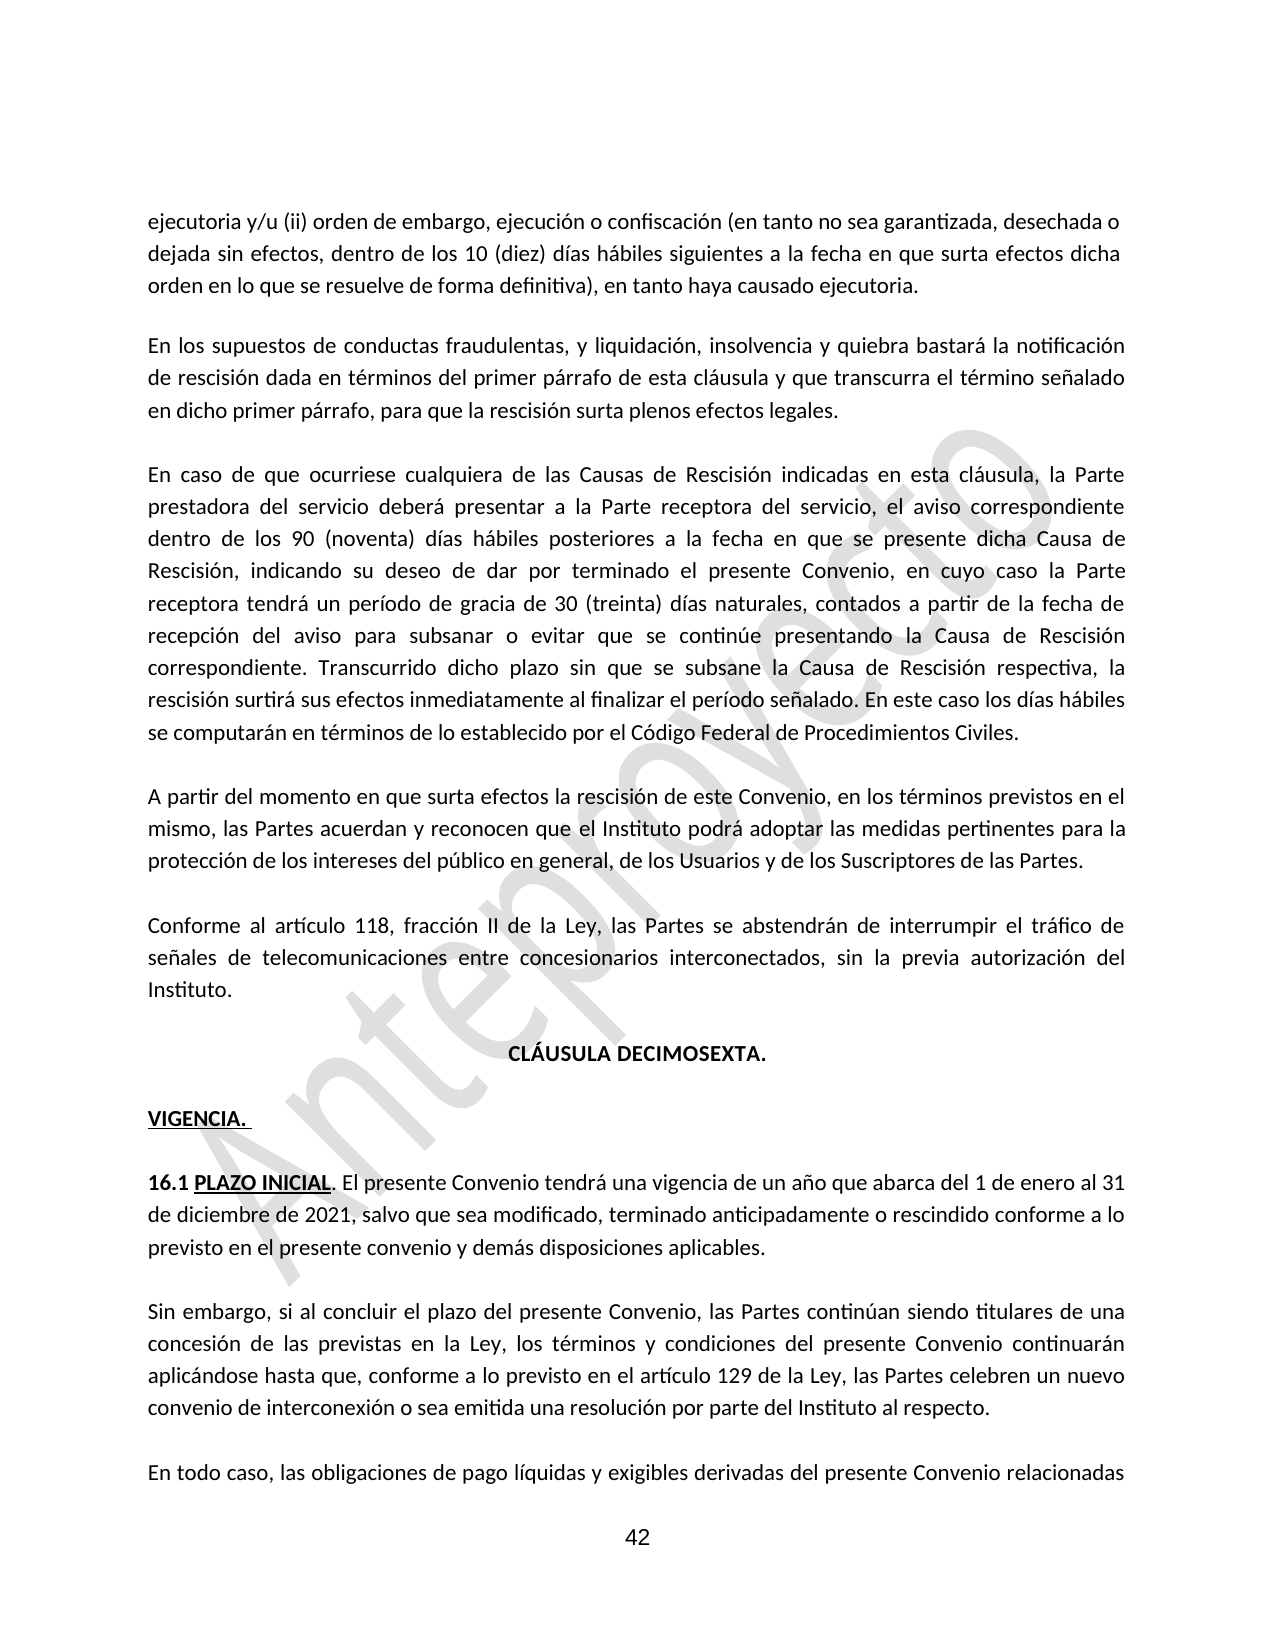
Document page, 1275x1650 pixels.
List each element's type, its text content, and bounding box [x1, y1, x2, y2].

text Sin embargo, si al concluir el plazo del presente Convenio, las Partes continúan siendo titulares de una concesión de las previstas en la Ley, los términos y condiciones del presente Convenio continuarán aplicándose hasta que, conforme a lo previsto en el artículo 129 de la Ley, las Partes celebren un nuevo convenio de interconexión o sea emitida una resolución por parte del Instituto al respecto. [148, 1297, 1127, 1422]
text CLÁUSULA DECIMOSEXTA. [148, 1039, 1127, 1067]
text A partir del momento en que surta efectos la rescisión de este Convenio, en los términos previstos en el mismo, las Partes acuerdan y reconocen que el Instituto podrá adoptar las medidas pertinentes para la protección de los intereses del público en general, de los Usuarios y de los Suscriptores de las Partes. [148, 782, 1127, 874]
text En los supuestos de conductas fraudulentas, y liquidación, insolvencia y quiebra bastará la notificación de rescisión dada en términos del primer párrafo de esta cláusula y que transcurra el término señalado en dicho primer párrafo, para que la rescisión surta plenos efectos legales. [148, 331, 1127, 424]
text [148, 207, 1122, 299]
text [148, 1458, 1127, 1486]
text 16.1 PLAZO INICIAL. El presente Convenio tendrá una vigencia de un año que abarca del 1 de enero al 31 de diciembre de 2021, salvo que sea modificado, terminado anticipadamente o rescindido conforme a lo previsto en el presente convenio y demás disposiciones aplicables. [148, 1168, 1127, 1261]
text En caso de que ocurriese cualquiera de las Causas de Rescisión indicadas en esta cláusula, la Parte prestadora del servicio deberá presentar a la Parte receptora del servicio, el aviso correspondiente dentro de los 90 (noventa) días hábiles posteriores a la fecha en que se presente dicha Causa de Rescisión, indicando su deseo de dar por terminado el presente Convenio, en cuyo caso la Parte receptora tendrá un período de gracia de 30 (treinta) días naturales, contados a partir de la fecha de recepción del aviso para subsanar o evitar que se continúe presentando la Causa de Rescisión correspondiente. Transcurrido dicho plazo sin que se subsane la Causa de Rescisión respectiva, la rescisión surtirá sus efectos inmediatamente al finalizar el período señalado. En este caso los días hábiles se computarán en términos de lo establecido por el Código Federal de Procedimientos Civiles. [148, 460, 1127, 746]
text VIGENCIA. [148, 1104, 1127, 1132]
text Conforme al artículo 118, fracción II de la Ley, las Partes se abstendrán de interrumpir el tráfico de señales de telecomunicaciones entre concesionarios interconectados, sin la previa autorización del Instituto. [148, 911, 1127, 1003]
